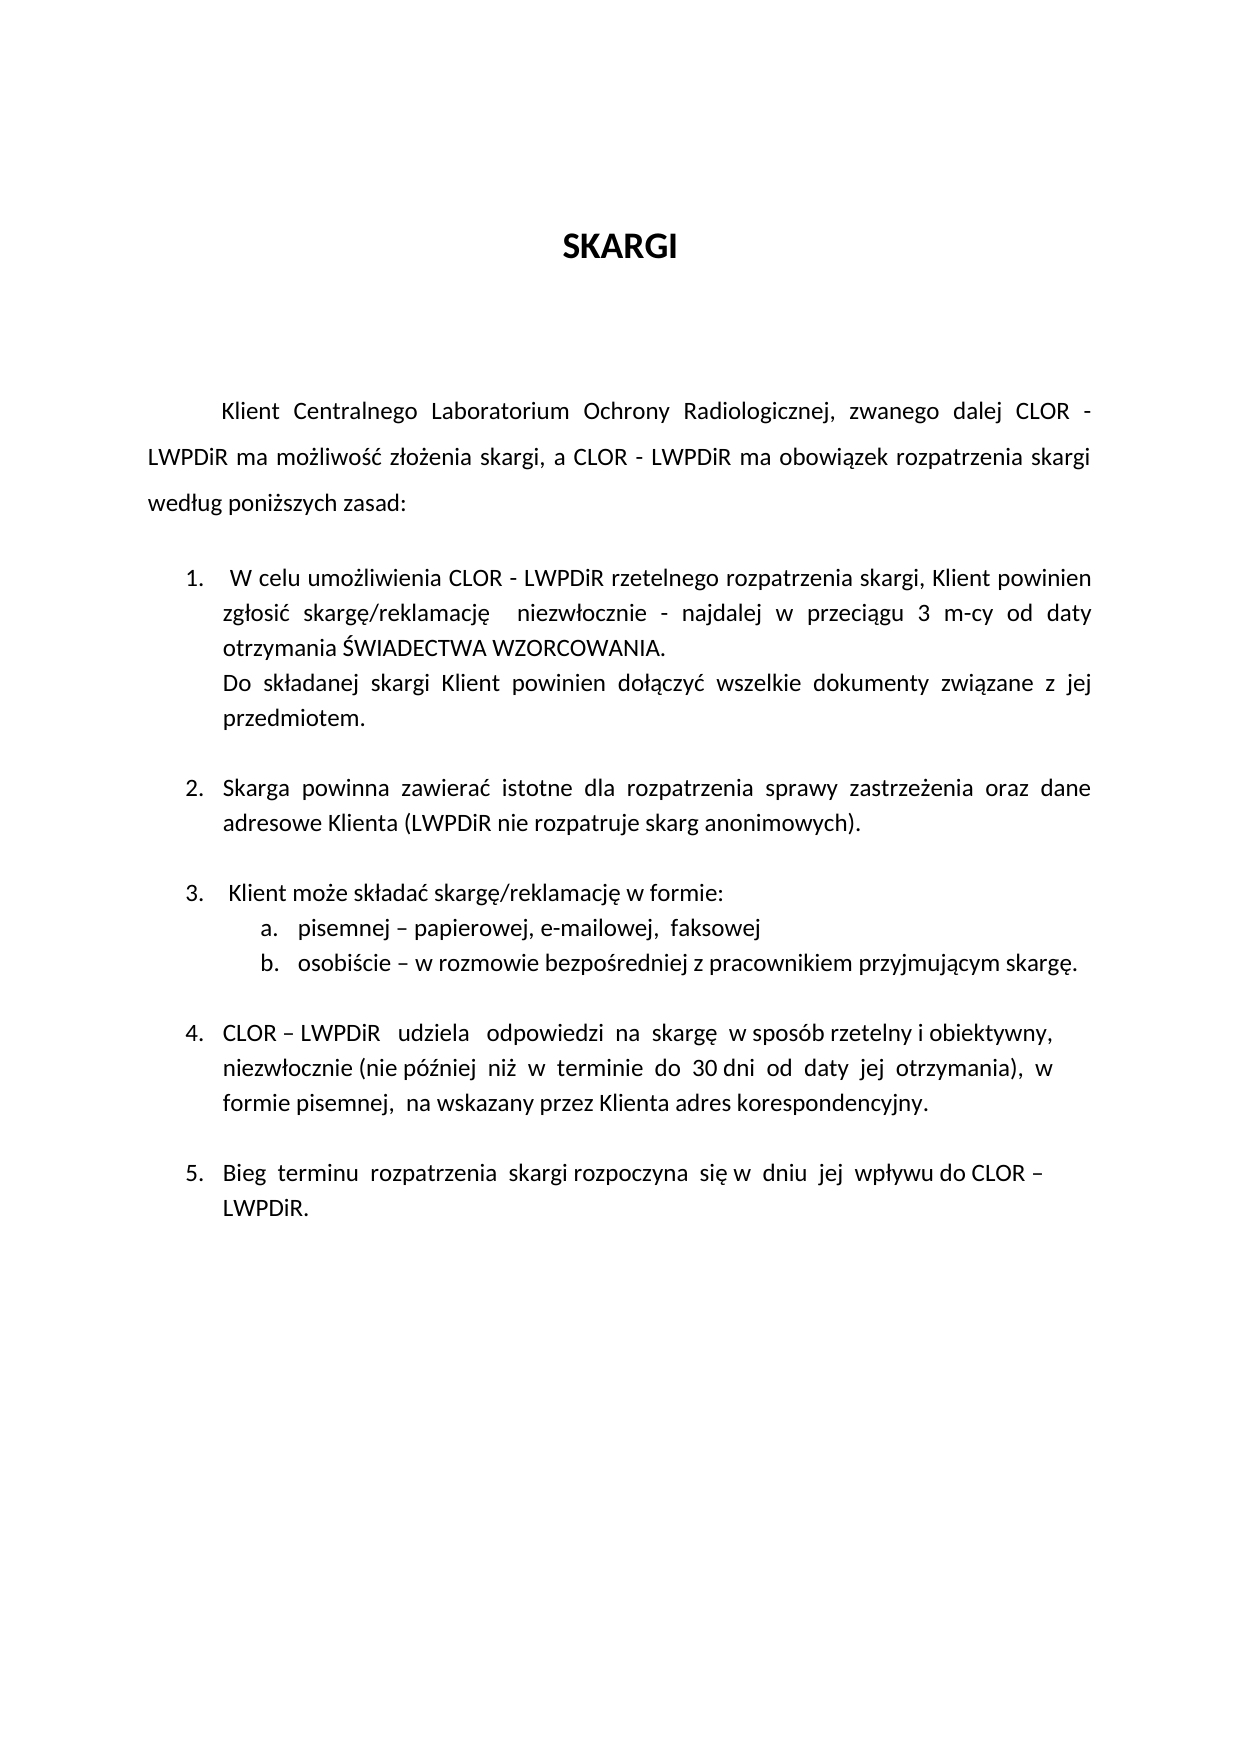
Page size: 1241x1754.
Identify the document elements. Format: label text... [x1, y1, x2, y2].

list pisemnej – papierowej, e-mailowej, faksowej [260, 912, 1093, 942]
list Skarga powinna zawierać istotne dla rozpatrzenia sprawy zastrzeżenia oraz dane adresowe Klienta (LWPDiR nie rozpatruje skarg anonimowych). [185, 772, 1093, 837]
list Klient może składać skargę/reklamację w formie: [185, 877, 1093, 907]
text Do składanej skargi Klient powinien dołączyć wszelkie dokumenty związane z jej przedmiotem. [223, 667, 1093, 732]
list CLOR – LWPDiR udziela odpowiedzi na skargę w sposób rzetelny i obiektywny, niezwłocznie (nie później niż w terminie do 30 dni od daty jej otrzymania), w formie pisemnej, na wskazany przez Klienta adres korespondencyjny. [185, 1017, 1093, 1117]
list W celu umożliwienia CLOR - LWPDiR rzetelnego rozpatrzenia skargi, Klient powinien zgłosić skargę/reklamację niezwłocznie - najdalej w przeciągu 3 m-cy od daty otrzymania ŚWIADECTWA WZORCOWANIA. [185, 562, 1093, 662]
list Bieg terminu rozpatrzenia skargi rozpoczyna się w dniu jej wpływu do CLOR – LWPDiR. [185, 1157, 1093, 1222]
text Klient Centralnego Laboratorium Ochrony Radiologicznej, zwanego dalej CLOR - LWPDiR ma możliwość złożenia skargi, a CLOR - LWPDiR ma obowiązek rozpatrzenia skargi według poniższych zasad: [148, 395, 1093, 517]
list osobiście – w rozmowie bezpośredniej z pracownikiem przyjmującym skargę. [260, 947, 1093, 977]
text SKARGI [148, 222, 1093, 268]
